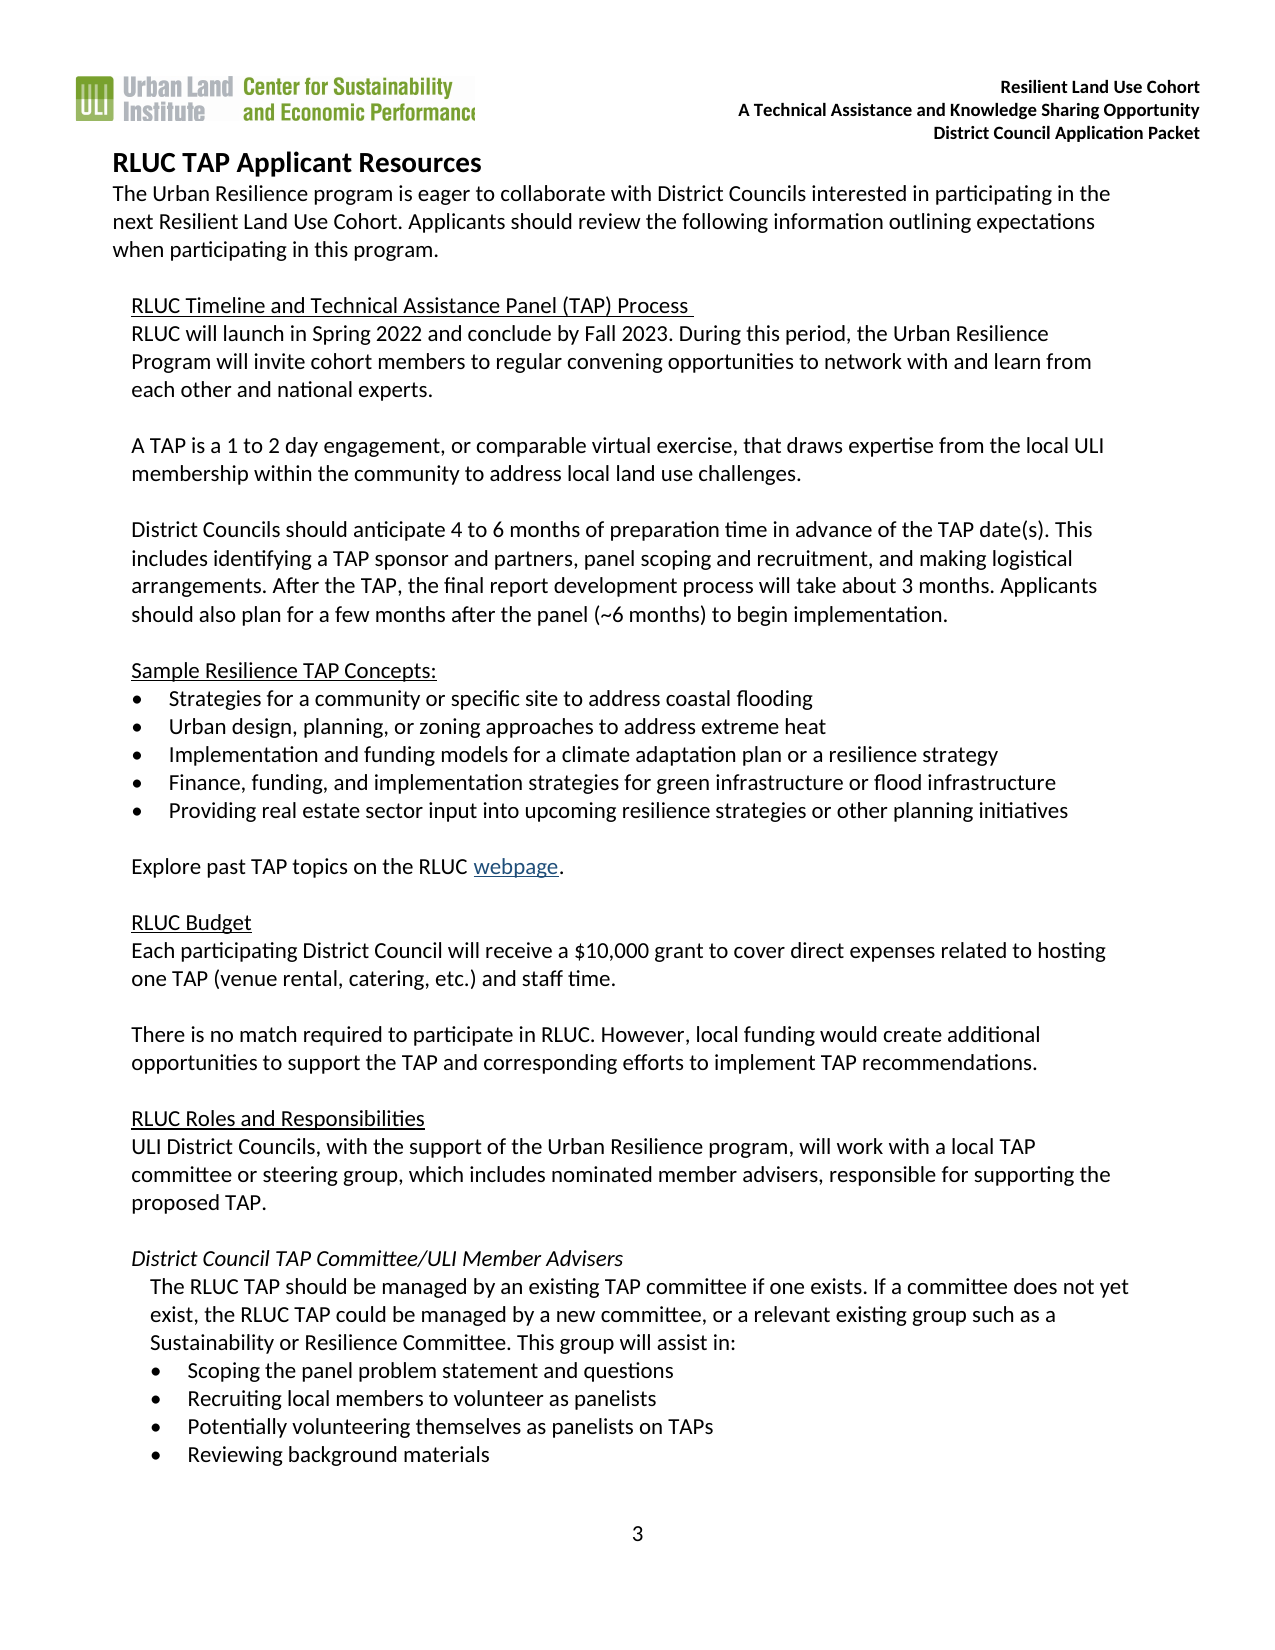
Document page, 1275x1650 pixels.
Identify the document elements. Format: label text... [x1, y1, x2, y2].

text Explore past TAP topics on the RLUC webpage. [131, 852, 1134, 880]
text RLUC Timeline and Technical Assistance Panel (TAP) Process [131, 291, 1134, 319]
text The RLUC TAP should be managed by an existing TAP committee if one exists. If a committee does not yet exist, the RLUC TAP could be managed by a new committee, or a relevant existing group such as a Sustainability or Resilience Committee. This group will assist in: [150, 1272, 1134, 1356]
text Each participating District Council will receive a $10,000 grant to cover direct expenses related to hosting one TAP (venue rental, catering, etc.) and staff time. [131, 936, 1134, 992]
list Recruiting local members to volunteer as panelists [150, 1384, 1134, 1412]
list Implementation and funding models for a climate adaptation plan or a resilience strategy [131, 740, 1134, 768]
list Reviewing background materials [150, 1440, 1134, 1468]
text RLUC will launch in Spring 2022 and conclude by Fall 2023. During this period, the Urban Resilience Program will invite cohort members to regular convening opportunities to network with and learn from each other and national experts. [131, 319, 1134, 403]
text The Urban Resilience program is eager to collaborate with District Councils interested in participating in the next Resilient Land Use Cohort. Applicants should review the following information outlining expectations when participating in this program. [112, 179, 1134, 263]
text ULI District Councils, with the support of the Urban Resilience program, will work with a local TAP committee or steering group, which includes nominated member advisers, responsible for supporting the proposed TAP. [131, 1132, 1134, 1216]
text RLUC TAP Applicant Resources [75, 144, 1200, 179]
list Providing real estate sector input into upcoming resilience strategies or other planning initiatives [131, 796, 1134, 824]
text RLUC Roles and Responsibilities [131, 1104, 1134, 1132]
list Urban design, planning, or zoning approaches to address extreme heat [131, 712, 1134, 740]
list Scoping the panel problem statement and questions [150, 1356, 1134, 1384]
text District Councils should anticipate 4 to 6 months of preparation time in advance of the TAP date(s). This includes identifying a TAP sponsor and partners, panel scoping and recruitment, and making logistical arrangements. After the TAP, the final report development process will take about 3 months. Applicants should also plan for a few months after the panel (~6 months) to begin implementation. [131, 516, 1134, 628]
text District Council TAP Committee/ULI Member Advisers [131, 1244, 1134, 1272]
list Potentially volunteering themselves as panelists on TAPs [150, 1412, 1134, 1440]
list Finance, funding, and implementation strategies for green infrastructure or flood infrastructure [131, 768, 1134, 796]
text RLUC Budget [131, 908, 1134, 936]
text A TAP is a 1 to 2 day engagement, or comparable virtual exercise, that draws expertise from the local ULI membership within the community to address local land use challenges. [131, 432, 1134, 488]
text Sample Resilience TAP Concepts: [131, 656, 1134, 684]
picture [75, 76, 475, 121]
text There is no match required to participate in RLUC. However, local funding would create additional opportunities to support the TAP and corresponding efforts to implement TAP recommendations. [131, 1020, 1134, 1076]
list Strategies for a community or specific site to address coastal flooding [131, 684, 1134, 712]
